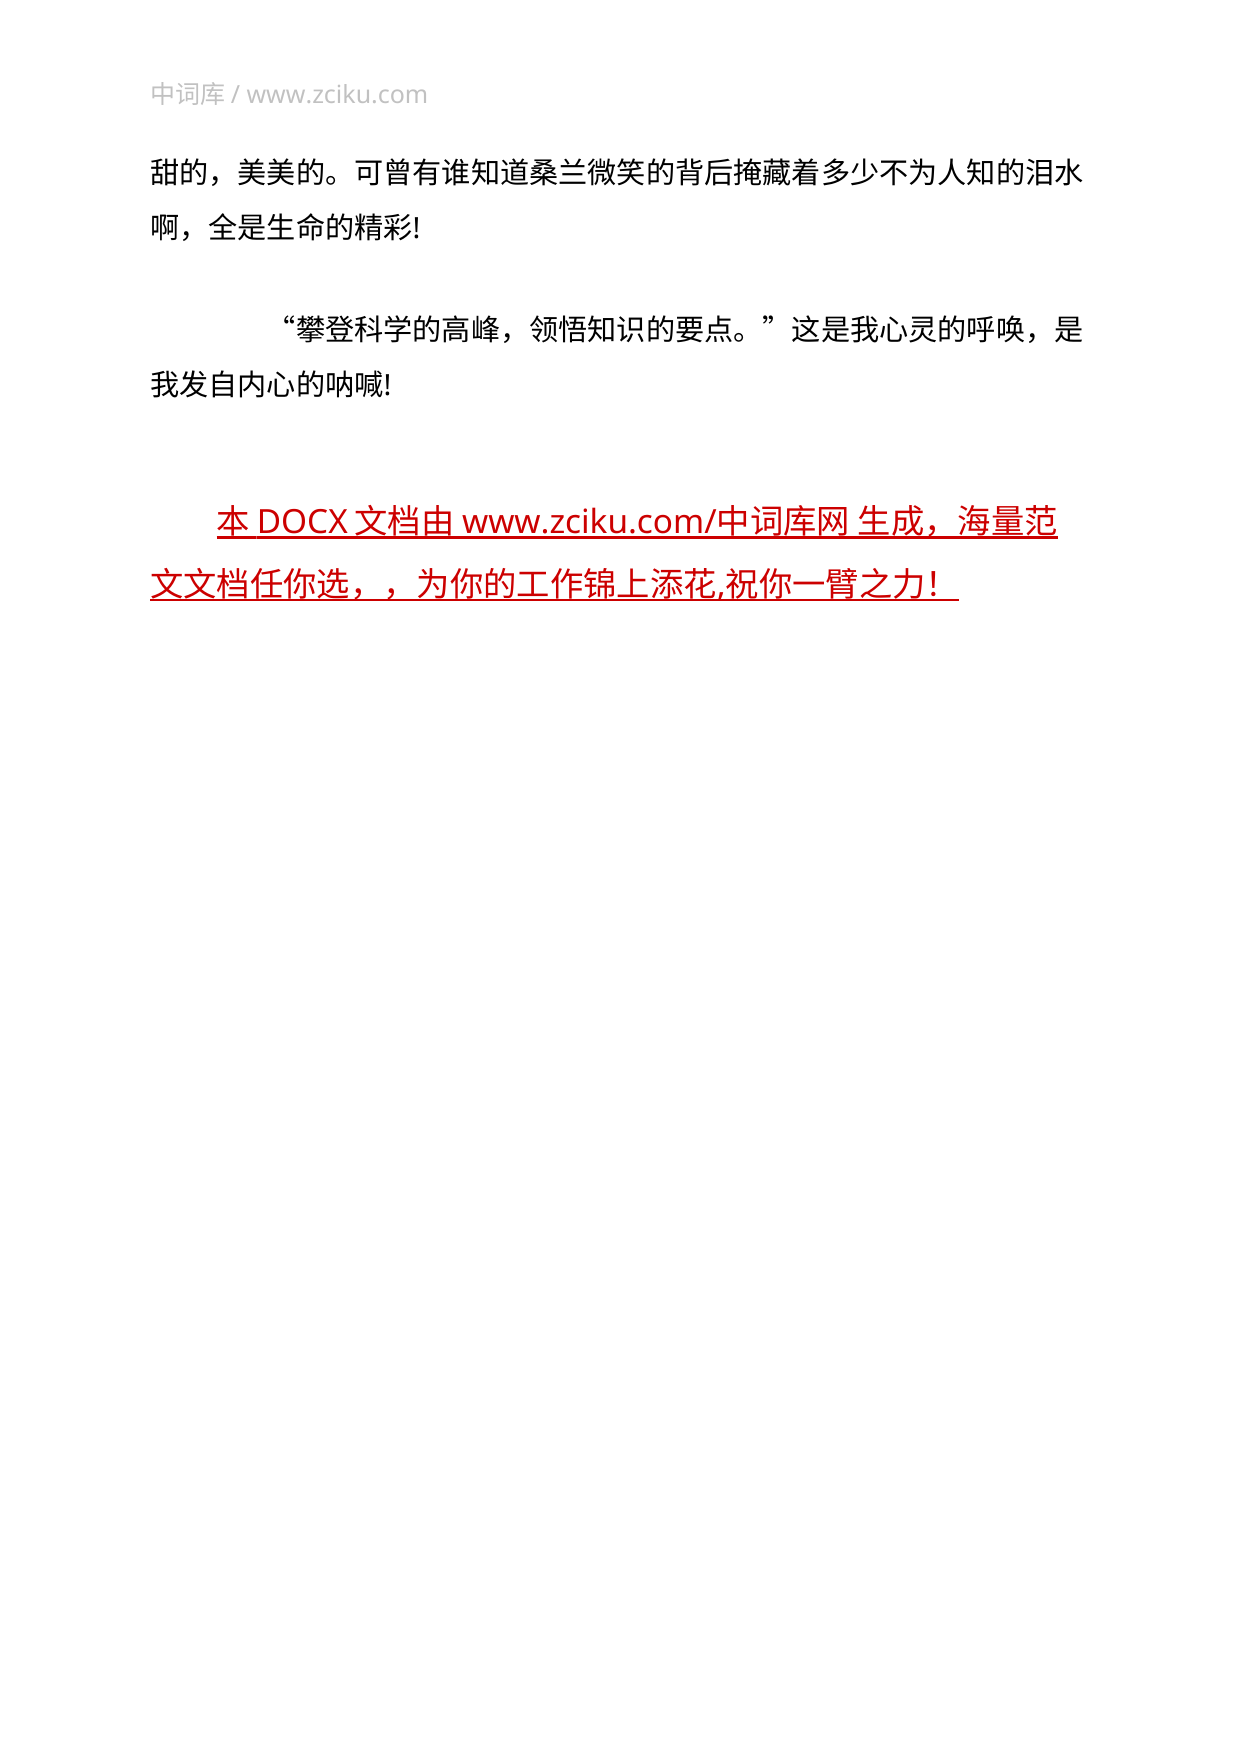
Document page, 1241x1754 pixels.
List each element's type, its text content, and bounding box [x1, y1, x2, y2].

text “攀登科学的高峰，领悟知识的要点。”这是我心灵的呼唤，是我发自内心的呐喊! [150, 307, 1090, 404]
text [150, 150, 1090, 247]
text 本DOCX文档由 www.zciku.com/中词库网 生成，海量范文文档任你选，，为你的工作锦上添花,祝你一臂之力！ [150, 495, 1090, 606]
